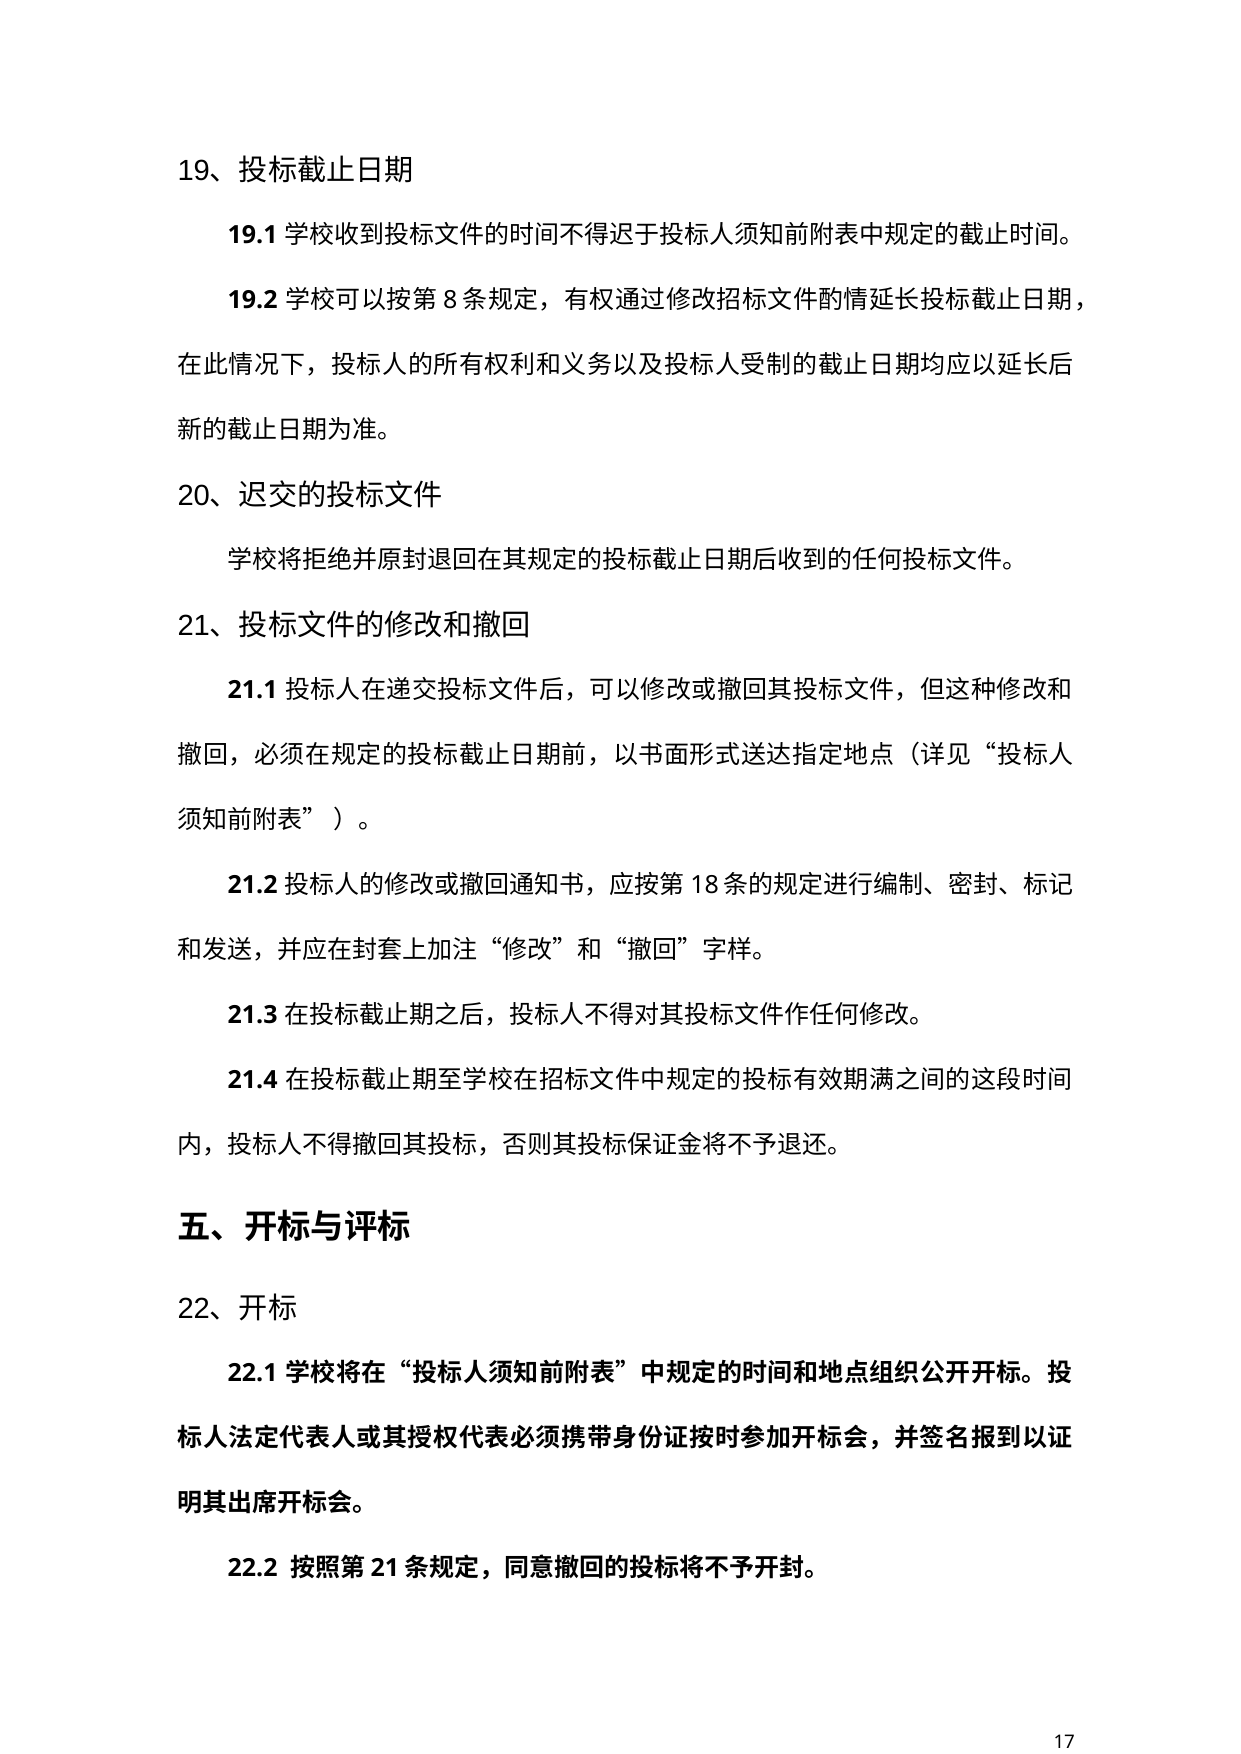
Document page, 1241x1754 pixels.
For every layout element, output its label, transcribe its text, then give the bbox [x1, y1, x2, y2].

subtitle 五、开标与评标 [177, 1192, 1075, 1257]
subtitle 21、投标文件的修改和撤回 [177, 590, 1075, 655]
text 21.1 投标人在递交投标文件后，可以修改或撤回其投标文件，但这种修改和撤回，必须在规定的投标截止日期前，以书面形式送达指定地点（详见“投标人须知前附表” ）。 [177, 655, 1075, 850]
text 22.2 按照第21条规定，同意撤回的投标将不予开封。 [177, 1533, 1075, 1598]
text 21.3 在投标截止期之后，投标人不得对其投标文件作任何修改。 [177, 980, 1075, 1045]
text 21.2 投标人的修改或撤回通知书，应按第18条的规定进行编制、密封、标记和发送，并应在封套上加注“修改”和“撤回”字样。 [177, 850, 1075, 980]
subtitle 22、开标 [177, 1273, 1075, 1338]
text 21.4 在投标截止期至学校在招标文件中规定的投标有效期满之间的这段时间内，投标人不得撤回其投标，否则其投标保证金将不予退还。 [177, 1045, 1075, 1175]
text 19.2 学校可以按第8条规定，有权通过修改招标文件酌情延长投标截止日期，在此情况下，投标人的所有权利和义务以及投标人受制的截止日期均应以延长后新的截止日期为准。 [177, 265, 1075, 460]
subtitle 19、投标截止日期 [177, 135, 1075, 200]
text 22.1 学校将在“投标人须知前附表”中规定的时间和地点组织公开开标。投标人法定代表人或其授权代表必须携带身份证按时参加开标会，并签名报到以证明其出席开标会。 [177, 1338, 1075, 1533]
text 19.1 学校收到投标文件的时间不得迟于投标人须知前附表中规定的截止时间。 [177, 200, 1075, 265]
subtitle 20、迟交的投标文件 [177, 460, 1075, 525]
text 学校将拒绝并原封退回在其规定的投标截止日期后收到的任何投标文件。 [177, 525, 1075, 590]
